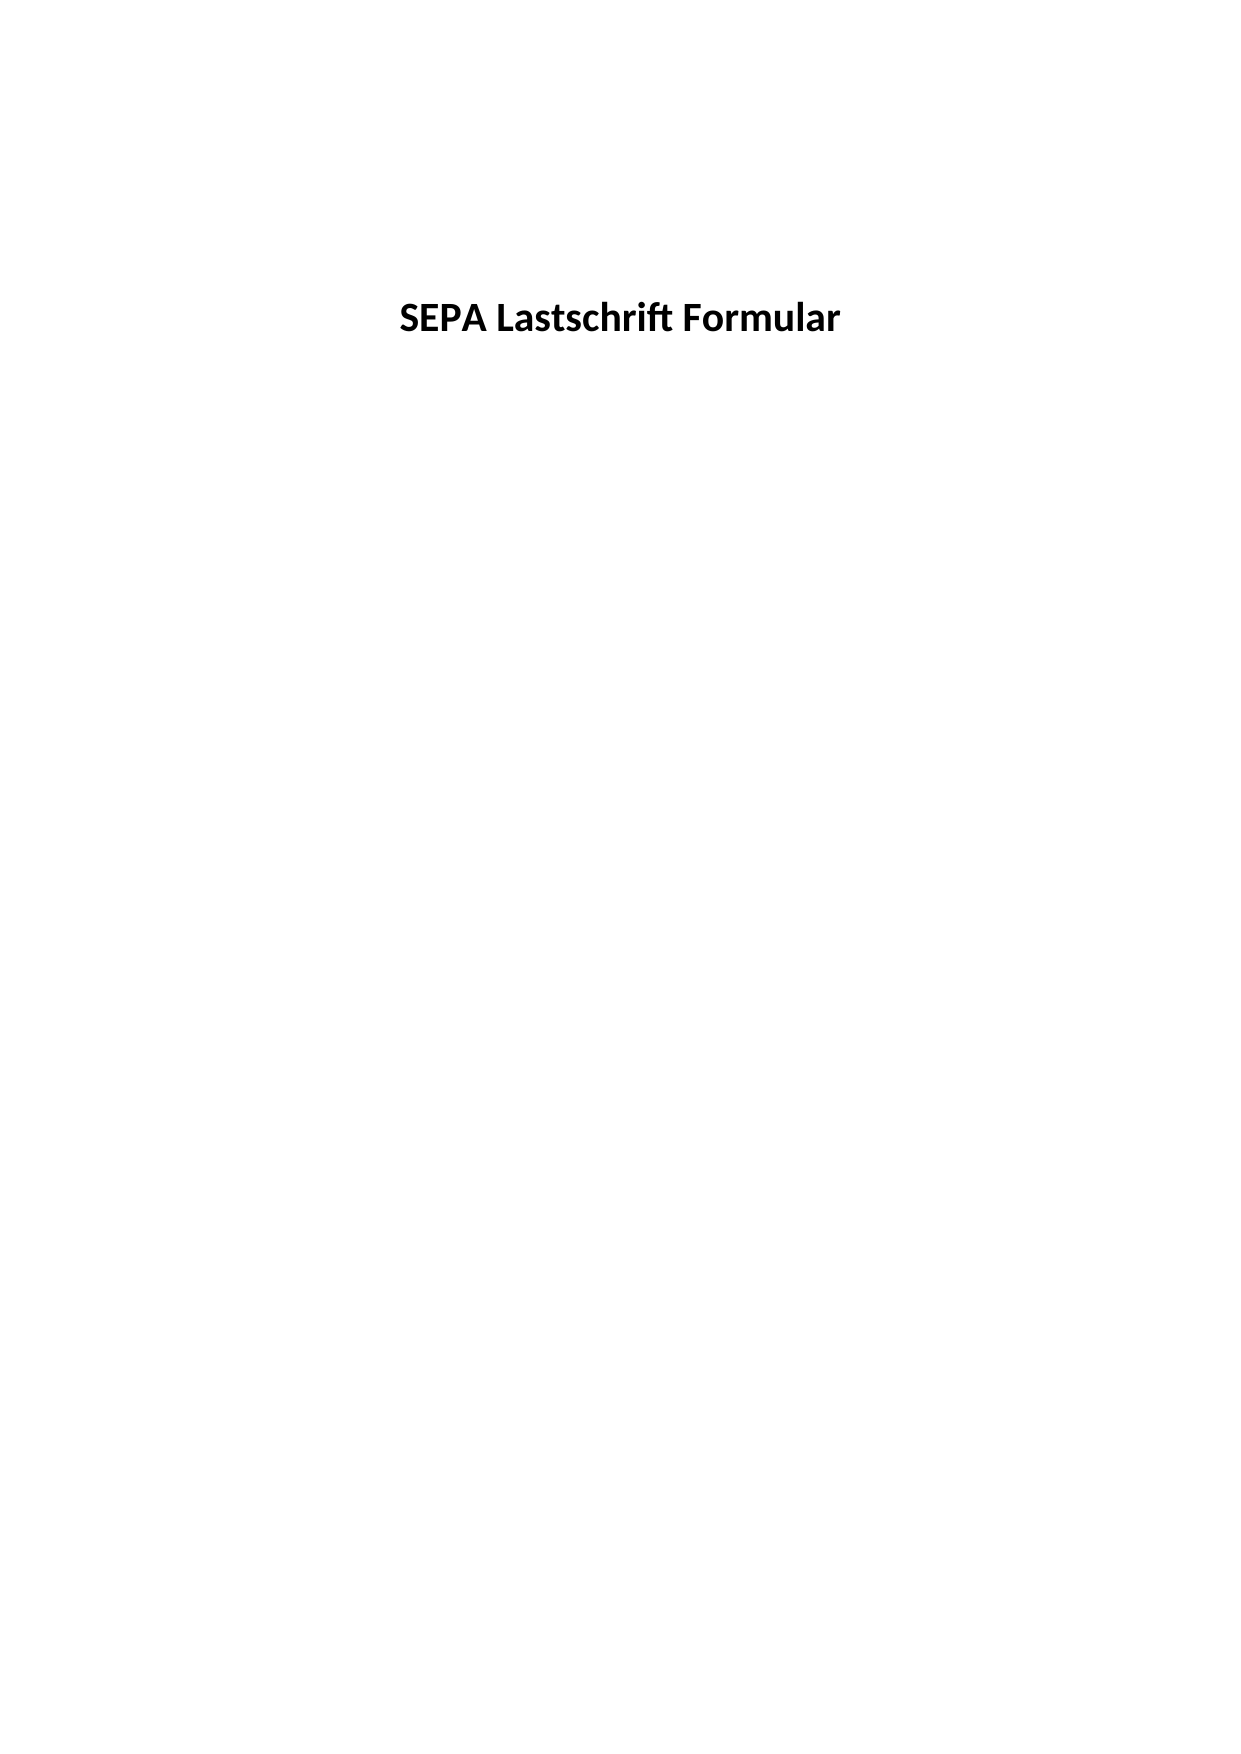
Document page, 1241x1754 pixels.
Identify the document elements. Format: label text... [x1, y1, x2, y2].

text SEPA Lastschrift Formular [150, 291, 1090, 341]
